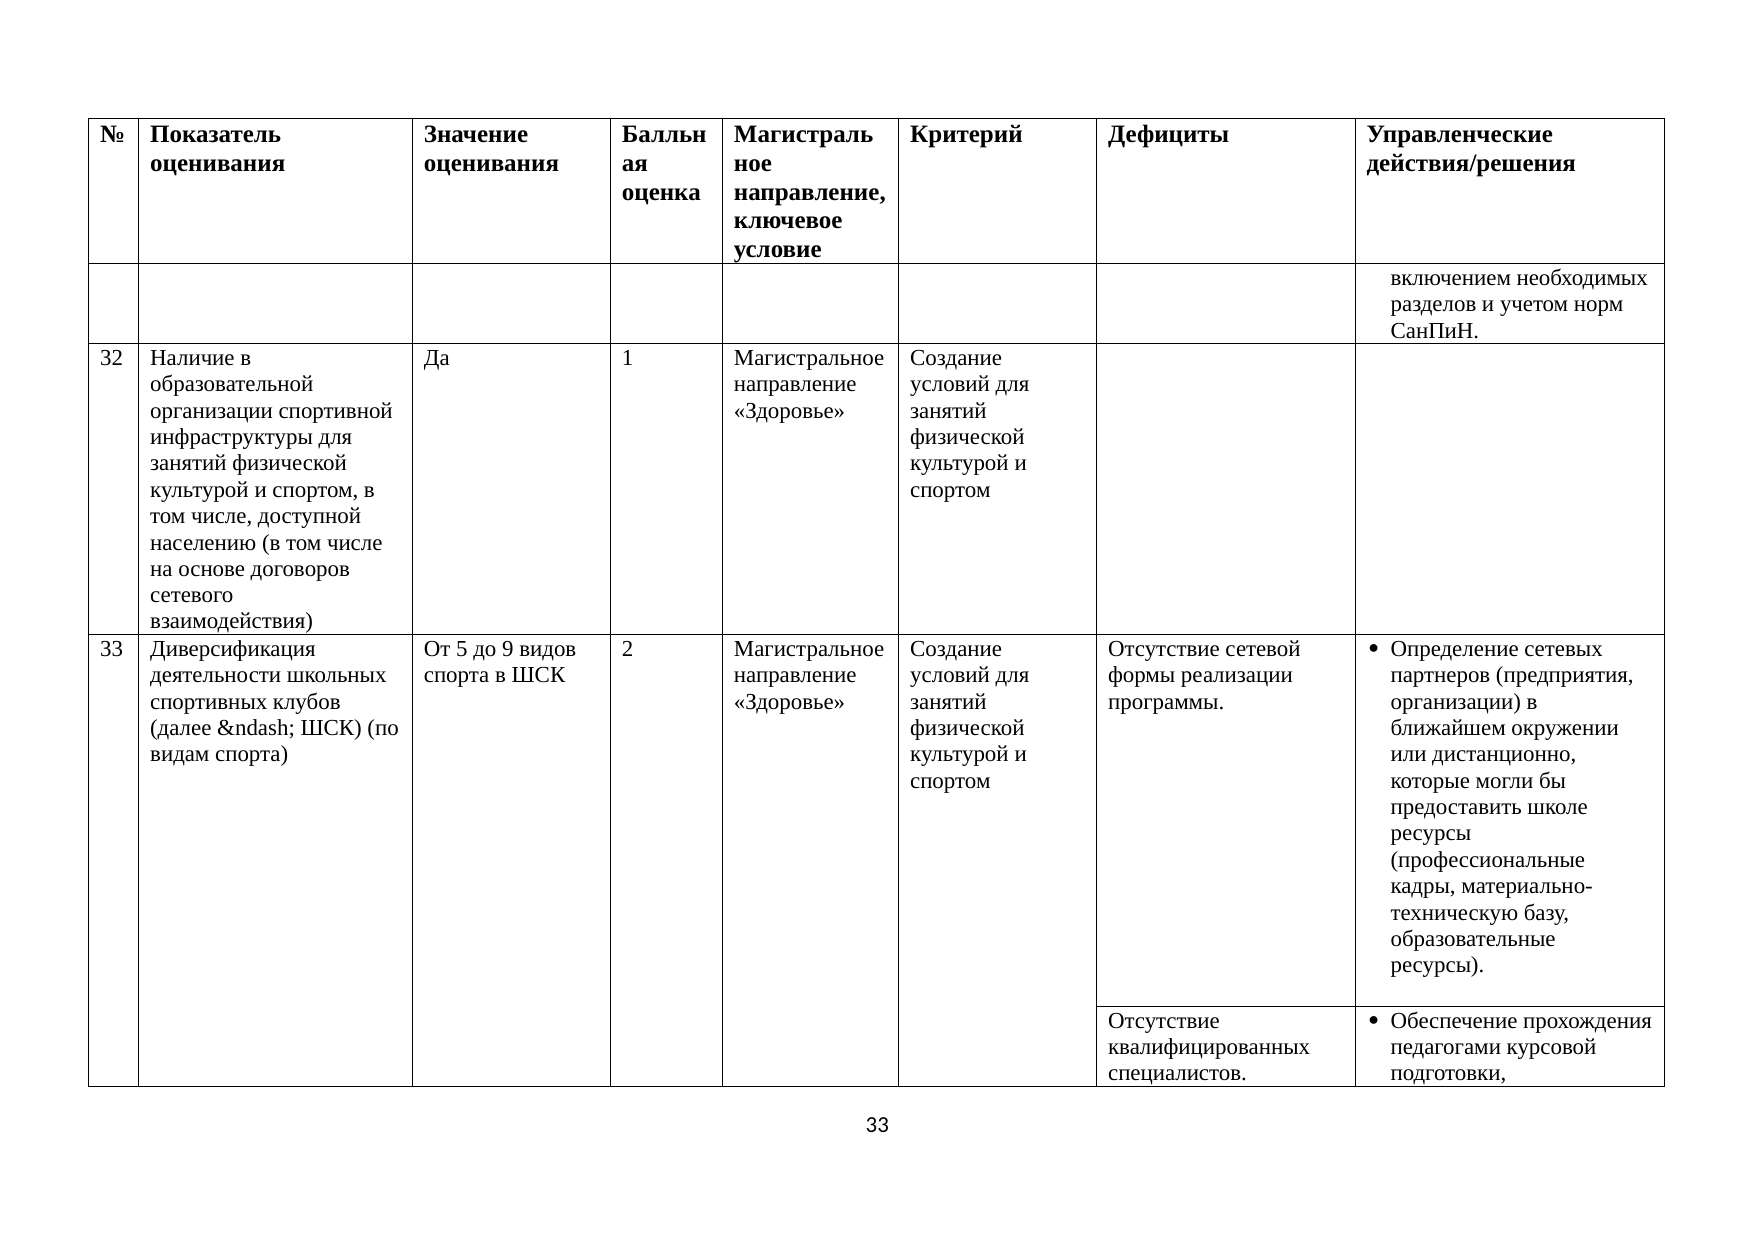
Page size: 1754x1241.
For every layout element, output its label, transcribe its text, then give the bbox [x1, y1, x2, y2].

table_cell Наличие в образовательной организации спортивной инфраструктуры для занятий физической культурой и спортом, в том числе, доступной населению (в том числе на основе договоров сетевого взаимодействия) [139, 344, 412, 634]
table_cell 1 [611, 344, 722, 634]
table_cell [1356, 1007, 1664, 1086]
table_cell Создание условий для занятий физической культурой и спортом [899, 635, 1096, 1086]
table_cell 2 [611, 635, 722, 1086]
table_cell 33 [89, 635, 138, 1086]
table_cell От 5 до 9 видов спорта в ШСК [413, 635, 610, 1086]
table_header Показатель оценивания [139, 119, 412, 263]
table_cell Определение сетевых партнеров (предприятия, организации) в ближайшем окружении или дистанционно, которые могли бы предоставить школе ресурсы (профессиональные кадры, материально-техническую базу, образовательные ресурсы). [1356, 635, 1664, 1006]
table_cell [1097, 344, 1355, 634]
table_header Балльная оценка [611, 119, 722, 263]
table_header Значение оценивания [413, 119, 610, 263]
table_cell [1356, 264, 1664, 343]
table_cell Магистральное направление «Здоровье» [723, 635, 898, 1086]
table_cell Диверсификация деятельности школьных спортивных клубов (далее &ndash; ШСК) (по видам спорта) [139, 635, 412, 1086]
table_header Критерий [899, 119, 1096, 263]
table_header Дефициты [1097, 119, 1355, 263]
table_cell 32 [89, 344, 138, 634]
table_header Магистральное направление, ключевое условие [723, 119, 898, 263]
table_cell [1356, 344, 1664, 634]
table_cell Создание условий для занятий физической культурой и спортом [899, 344, 1096, 634]
table_header № [89, 119, 138, 263]
table_cell Да [413, 344, 610, 634]
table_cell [1097, 1007, 1355, 1086]
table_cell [1097, 264, 1355, 343]
table_header Управленческие действия/решения [1356, 119, 1664, 263]
table_cell Отсутствие сетевой формы реализации программы. [1097, 635, 1355, 1006]
table_cell Магистральное направление «Здоровье» [723, 344, 898, 634]
